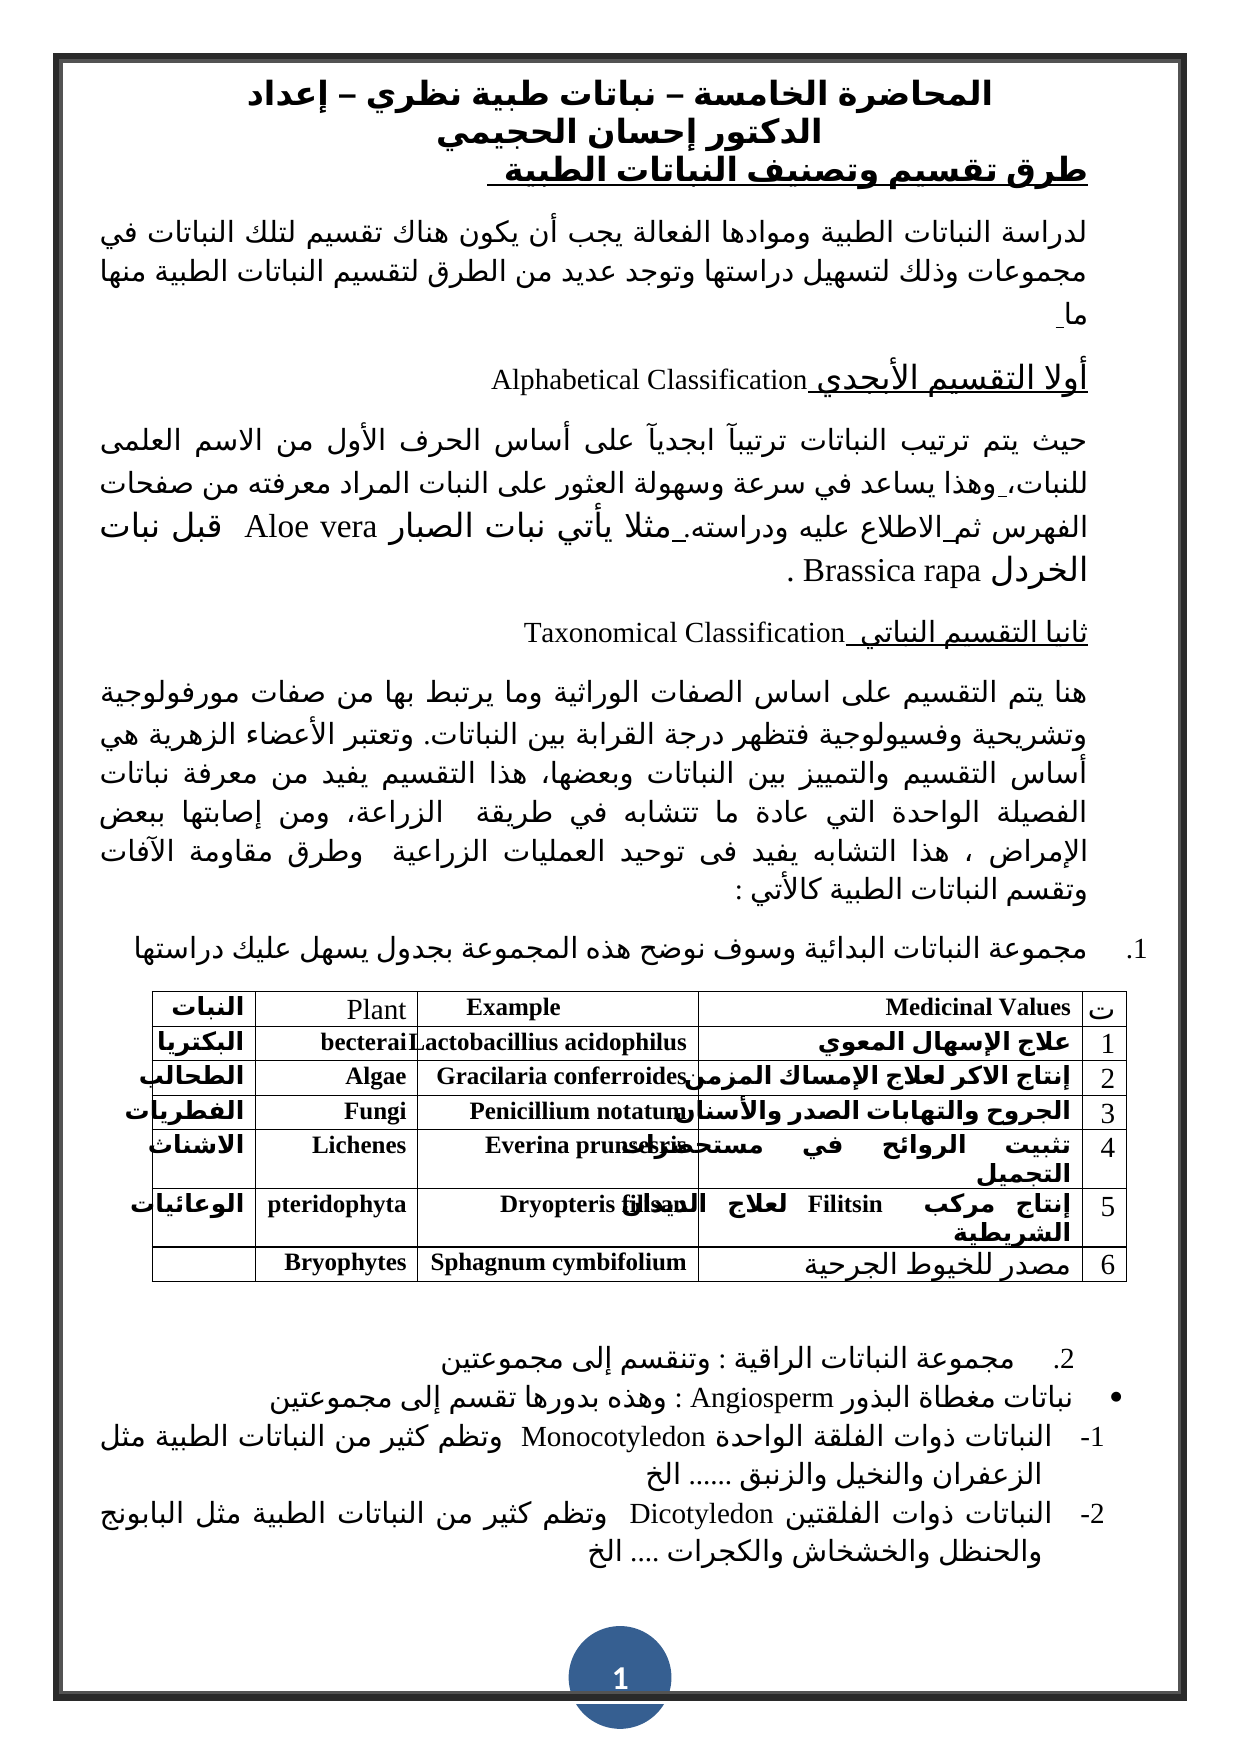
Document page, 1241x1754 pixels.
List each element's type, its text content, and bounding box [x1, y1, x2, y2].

table_cell الطحالب [153, 1061, 255, 1095]
table_cell Lactobacillius acidophilus [418, 1027, 698, 1060]
table_cell الاشناث [153, 1130, 255, 1188]
table_cell Gracilaria conferroides [418, 1061, 698, 1095]
table_cell Bryophytes [256, 1248, 417, 1281]
table_cell 6 [1083, 1248, 1126, 1281]
table_cell Dryopteris filisan [418, 1189, 698, 1246]
table_header Medicinal Values [699, 992, 1082, 1026]
list نباتات مغطاة البذور Angiosperm : وهذه بدورها تقسم إلى مجموعتين [99, 1380, 1111, 1414]
table_cell إنتاج الاكر لعلاج الإمساك المزمن [699, 1061, 1082, 1095]
list مجموعة النباتات البدائية وسوف نوضح هذه المجموعة بجدول يسهل عليك دراستها [99, 932, 1126, 965]
table_cell 1 [1083, 1027, 1126, 1060]
table_cell Penicillium notatum [418, 1096, 698, 1129]
table_cell 4 [1083, 1130, 1126, 1188]
table_cell pteridophyta [256, 1189, 417, 1246]
text هنا يتم التقسيم على اساس الصفات الوراثية وما يرتبط بها من صفات مورفولوجية وتشريحية وفسيولوجية فتظهر درجة القرابة بين النباتات. وتعتبر الأعضاء الزهرية هي أساس التقسيم والتمييز بين النباتات وبعضها، هذا التقسيم يفيد من معرفة نباتات الفصيلة الواحدة التي عادة ما تتشابه في طريقة الزراعة، ومن إصابتها ببعض الإمراض ، هذا التشابه يفيد فى توحيد العمليات الزراعية وطرق مقاومة الآفات وتقسم النباتات الطبية كالأتي : [99, 675, 1088, 906]
text أولا التقسيم الأبجدي Alphabetical Classification [99, 358, 1088, 397]
table_header ت [1083, 992, 1126, 1026]
list النباتات ذوات الفلقتين Dicotyledon وتظم كثير من النباتات الطبية مثل البابونج والحنظل والخشخاش والكجرات .... الخ [99, 1496, 1080, 1568]
list النباتات ذوات الفلقة الواحدة Monocotyledon وتظم كثير من النباتات الطبية مثل الزعفران والنخيل والزنبق ...... الخ [99, 1419, 1080, 1491]
table_cell البكتريا [153, 1027, 255, 1060]
text ثانيا التقسيم النباتي Taxonomical Classification [99, 615, 1088, 649]
table_cell إنتاج مركب Filitsin لعلاج الديدان الشريطية [699, 1189, 1082, 1246]
table_cell الجروح والتهابات الصدر والأسنان [699, 1096, 1082, 1129]
table_cell Lichenes [256, 1130, 417, 1188]
table_cell الفطريات [153, 1096, 255, 1129]
table_cell Sphagnum cymbifolium [418, 1248, 698, 1281]
table_header Plant [256, 992, 417, 1026]
table_cell Algae [256, 1061, 417, 1095]
table_cell 5 [1083, 1189, 1126, 1246]
table_cell 2 [1083, 1061, 1126, 1095]
table_cell [153, 1248, 255, 1281]
text حيث يتم ترتيب النباتات ترتيبآ ابجديآ على أساس الحرف الأول من الاسم العلمى للنبات، وهذا يساعد في سرعة وسهولة العثور على النبات المراد معرفته من صفحات الفهرس ثم الاطلاع عليه ودراسته. مثلا يأتي نبات الصبار Aloe vera قبل نبات الخردل Brassica rapa . [99, 423, 1088, 589]
table_cell 3 [1083, 1096, 1126, 1129]
table_header النبات [153, 992, 255, 1026]
table_cell Fungi [256, 1096, 417, 1129]
text طرق تقسيم وتصنيف النباتات الطبية [99, 151, 1088, 189]
table_cell Everina prunsesris [418, 1130, 698, 1188]
table_cell مصدر للخيوط الجرحية [699, 1248, 1082, 1281]
list مجموعة النباتات الراقية : وتنقسم إلى مجموعتين [99, 1341, 1053, 1375]
text لدراسة النباتات الطبية وموادها الفعالة يجب أن يكون هناك تقسيم لتلك النباتات في مجموعات وذلك لتسهيل دراستها وتوجد عديد من الطرق لتقسيم النباتات الطبية منها ما [99, 216, 1088, 332]
table_cell تثبيت الروائح في مستحضرات التجميل [699, 1130, 1082, 1188]
table_header Example [418, 992, 698, 1026]
table_cell becterai [256, 1027, 417, 1060]
table_cell الوعائيات [153, 1189, 255, 1246]
table_cell علاج الإسهال المعوي [699, 1027, 1082, 1060]
